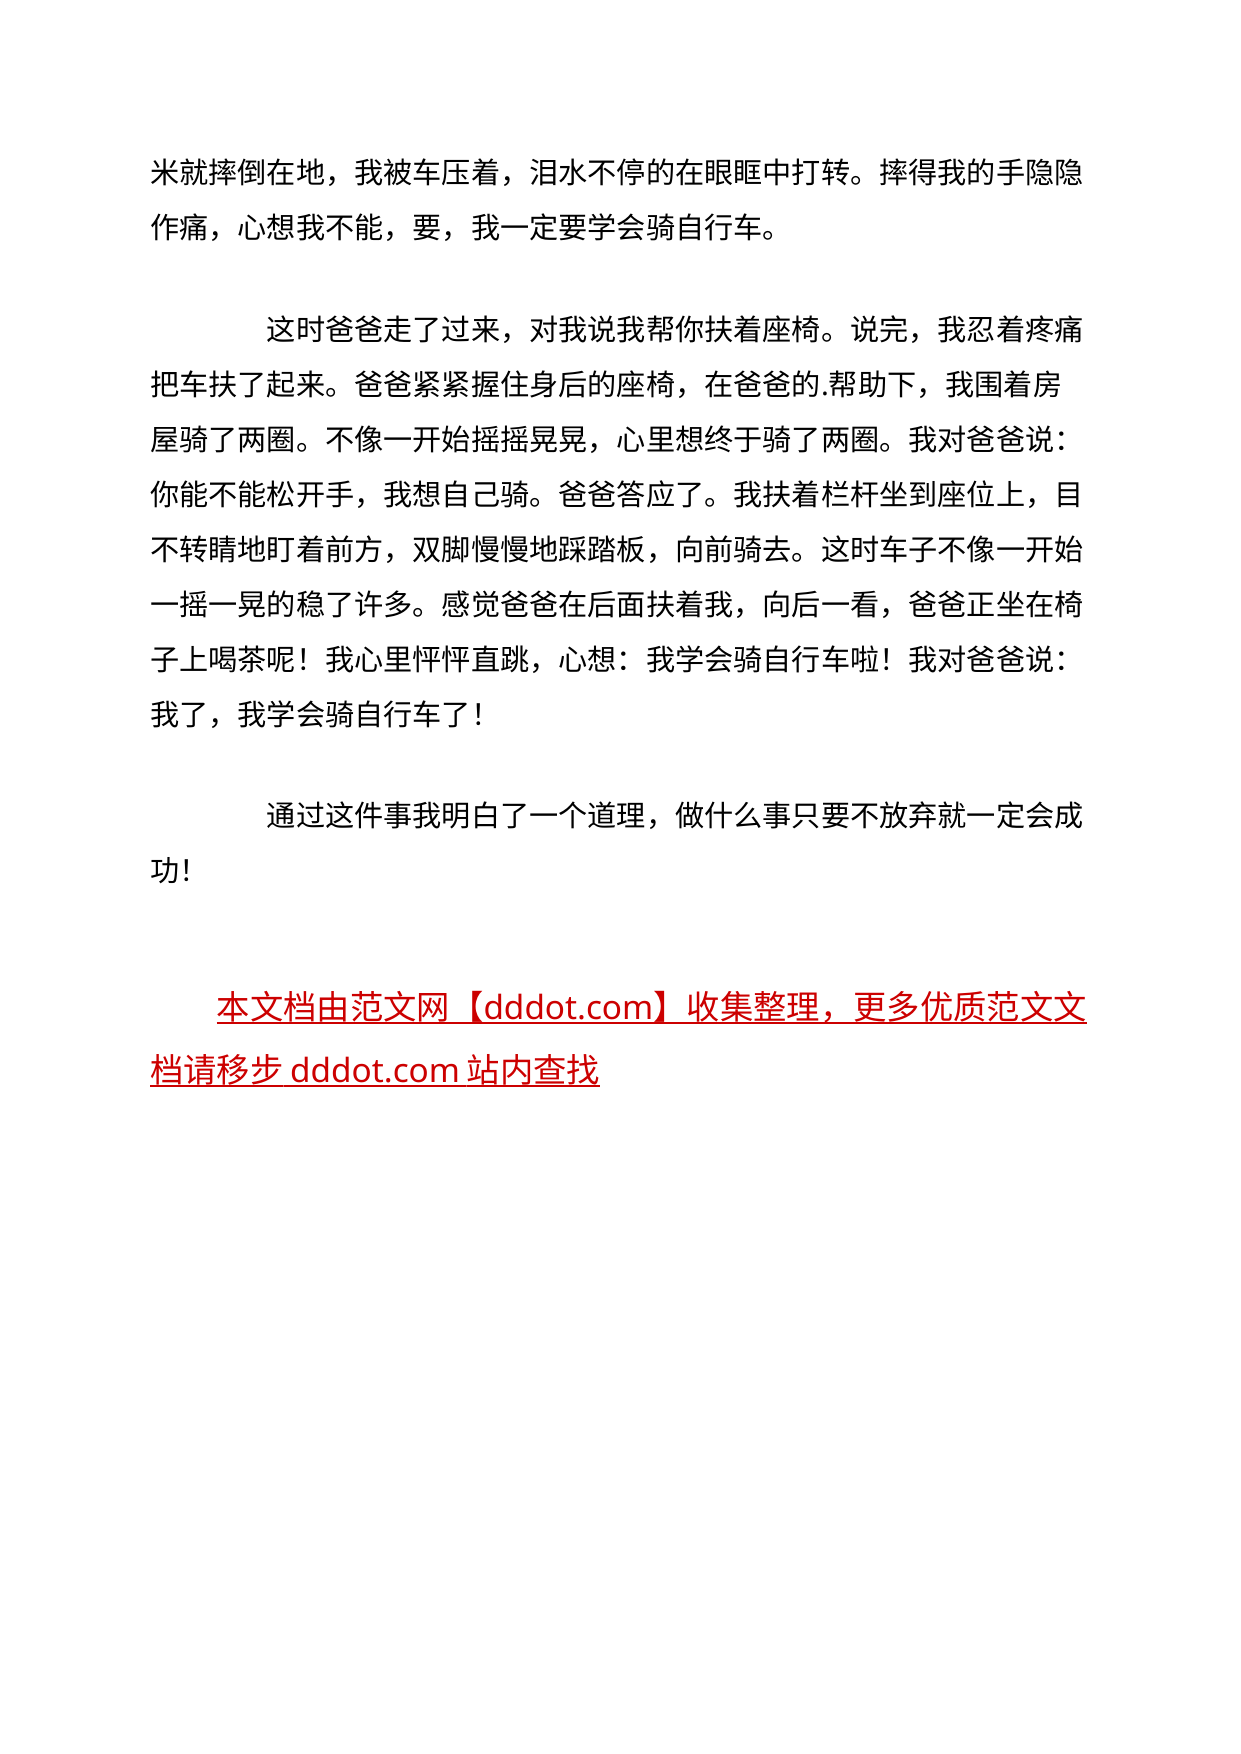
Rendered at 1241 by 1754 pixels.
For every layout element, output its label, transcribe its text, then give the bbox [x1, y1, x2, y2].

text 这时爸爸走了过来，对我说我帮你扶着座椅。说完，我忍着疼痛把车扶了起来。爸爸紧紧握住身后的座椅，在爸爸的.帮助下，我围着房屋骑了两圈。不像一开始摇摇晃晃，心里想终于骑了两圈。我对爸爸说：你能不能松开手，我想自己骑。爸爸答应了。我扶着栏杆坐到座位上，目不转睛地盯着前方，双脚慢慢地踩踏板，向前骑去。这时车子不像一开始一摇一晃的稳了许多。感觉爸爸在后面扶着我，向后一看，爸爸正坐在椅子上喝茶呢！我心里怦怦直跳，心想：我学会骑自行车啦！我对爸爸说：我了，我学会骑自行车了！ [150, 307, 1090, 733]
text 通过这件事我明白了一个道理，做什么事只要不放弃就一定会成功！ [150, 793, 1090, 890]
text 本文档由范文网【dddot.com】收集整理，更多优质范文文档请移步dddot.com站内查找 [150, 981, 1090, 1092]
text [150, 150, 1090, 247]
